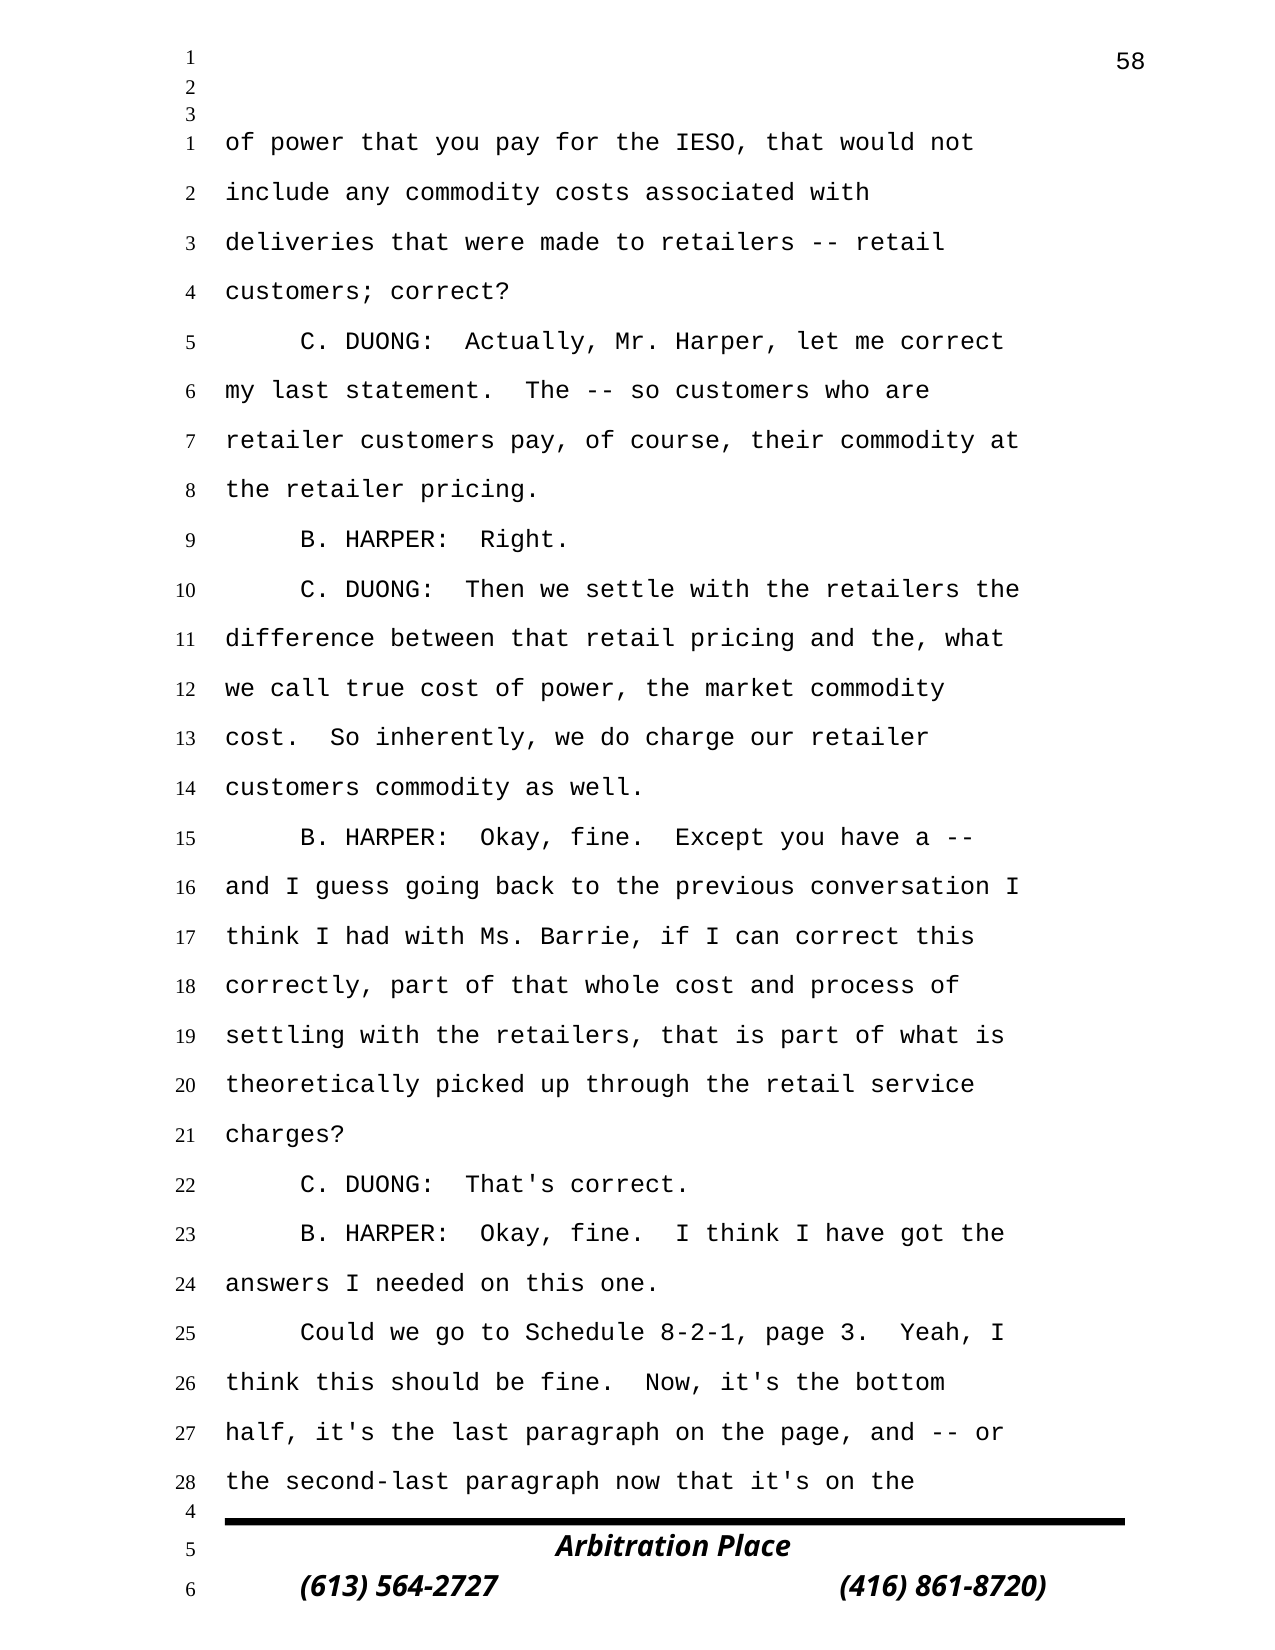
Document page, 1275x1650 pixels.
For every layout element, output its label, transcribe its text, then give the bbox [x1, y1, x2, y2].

text B. HARPER: Right. [225, 527, 1033, 555]
text B. HARPER: Okay, fine. Except you have a -- and I guess going back to the previous conversation I think I had with Ms. Barrie, if I can correct this correctly, part of that whole cost and process of settling with the retailers, that is part of what is theoretically picked up through the retail service charges? [225, 824, 1033, 1150]
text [225, 1320, 1033, 1497]
text C. DUONG: That's correct. [225, 1171, 1033, 1199]
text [225, 130, 1033, 307]
text B. HARPER: Okay, fine. I think I have got the answers I needed on this one. [225, 1221, 1033, 1299]
text C. DUONG: Actually, Mr. Harper, let me correct my last statement. The -- so customers who are retailer customers pay, of course, their commodity at the retailer pricing. [225, 328, 1033, 505]
text C. DUONG: Then we settle with the retailers the difference between that retail pricing and the, what we call true cost of power, the market commodity cost. So inherently, we do charge our retailer customers commodity as well. [225, 576, 1033, 803]
